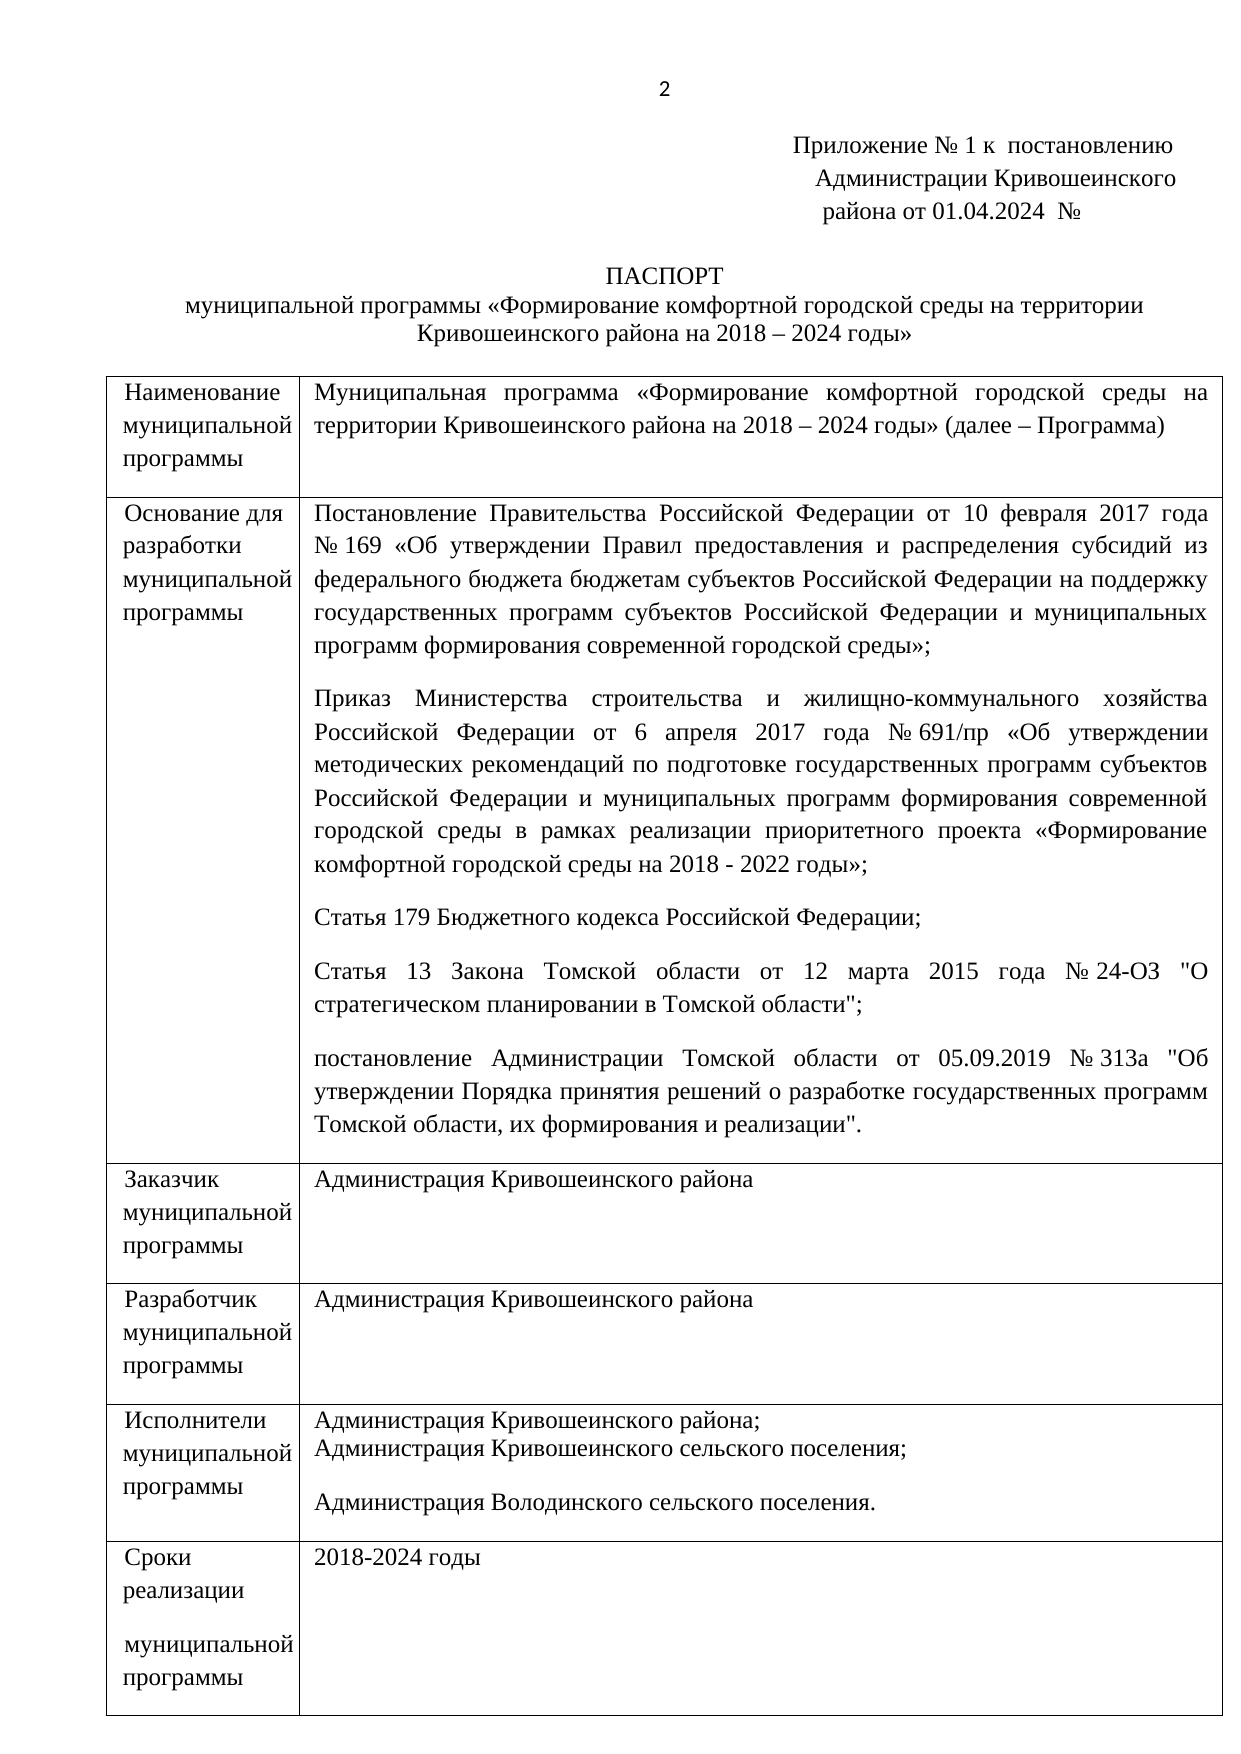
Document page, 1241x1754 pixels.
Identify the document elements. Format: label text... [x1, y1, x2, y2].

table_cell 2018-2024 годы [300, 1542, 1222, 1715]
text муниципальной программы «Формирование комфортной городской среды на территории Кривошеинского района на 2018 – 2024 годы» [177, 290, 1152, 347]
table_cell Администрация Кривошеинского района; Администрация Кривошеинского сельского поселения; Администрация Володинского сельского поселения. [300, 1405, 1222, 1541]
text района от 01.04.2024 № [177, 196, 1176, 224]
table_cell Заказчик муниципальной программы [107, 1164, 299, 1283]
table_cell Постановление Правительства Российской Федерации от 10 февраля 2017 года № 169 «Об утверждении Правил предоставления и распределения субсидий из федерального бюджета бюджетам субъектов Российской Федерации на поддержку государственных программ субъектов Российской Федерации и муниципальных программ формирования современной городской среды»; Приказ Министерства строительства и жилищно-коммунального хозяйства Российской Федерации от 6 апреля 2017 года № 691/пр «Об утверждении методических рекомендаций по подготовке государственных программ субъектов Российской Федерации и муниципальных программ формирования современной городской среды в рамках реализации приоритетного проекта «Формирование комфортной городской среды на 2018 - 2022 годы»; Статья 179 Бюджетного кодекса Российской Федерации; Статья 13 Закона Томской области от 12 марта 2015 года № 24-ОЗ "О стратегическом планировании в Томской области"; постановление Администрации Томской области от 05.09.2019 № 313а "Об утверждении Порядка принятия решений о разработке государственных программ Томской области, их формирования и реализации". [300, 498, 1222, 1163]
table_cell Разработчик муниципальной программы [107, 1284, 299, 1404]
table_cell Исполнители муниципальной программы [107, 1405, 299, 1541]
text Приложение № 1 к постановлению [177, 130, 1176, 158]
table_cell Администрация Кривошеинского района [300, 1164, 1222, 1283]
text Администрации Кривошеинского [177, 163, 1176, 192]
table_cell Сроки реализации муниципальной программы [107, 1542, 299, 1715]
table_cell Администрация Кривошеинского района [300, 1284, 1222, 1404]
table_header Муниципальная программа «Формирование комфортной городской среды на территории Кривошеинского района на 2018 – 2024 годы» (далее – Программа) [300, 377, 1222, 497]
table_header Наименование муниципальной программы [107, 377, 299, 497]
text ПАСПОРТ [177, 261, 1152, 290]
table_cell Основание для разработки муниципальной программы [107, 498, 299, 1163]
